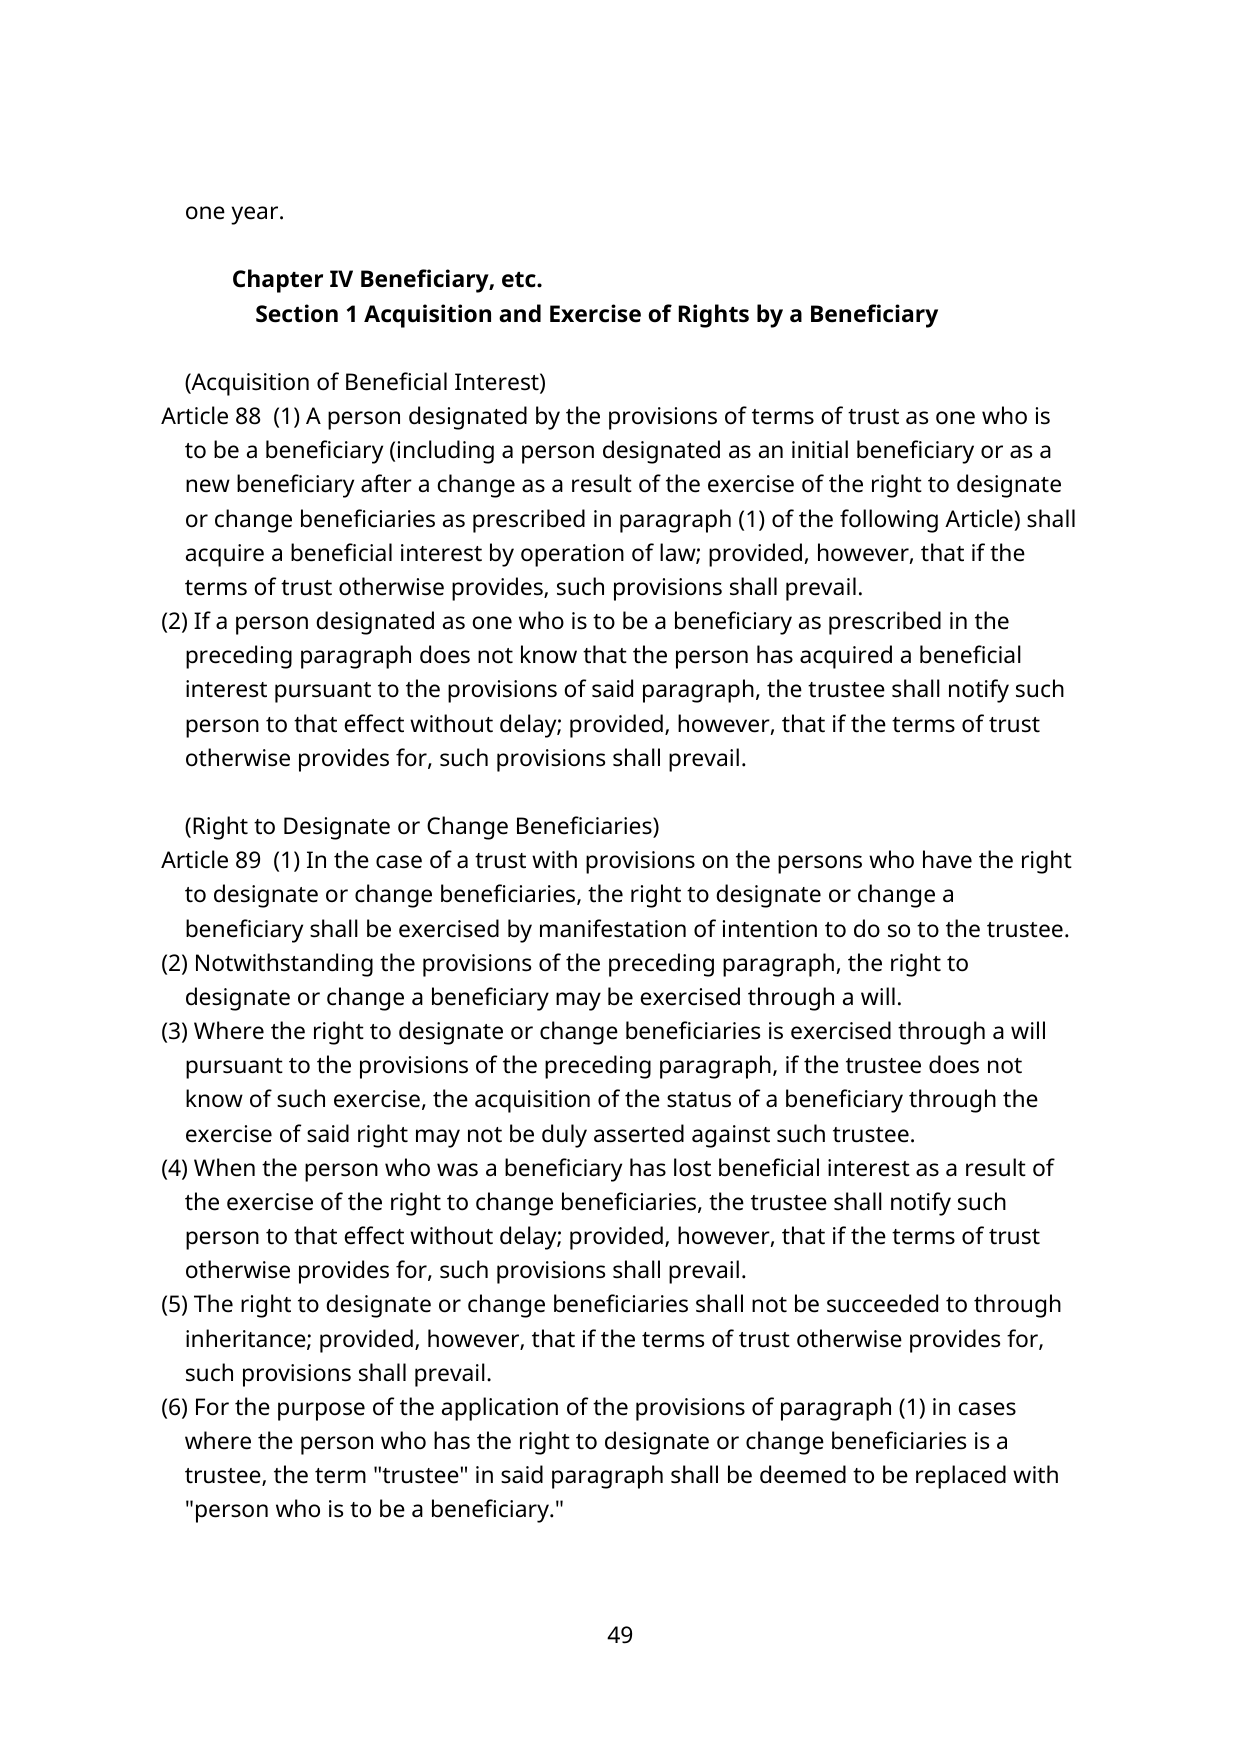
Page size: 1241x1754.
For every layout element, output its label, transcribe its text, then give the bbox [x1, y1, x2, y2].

text (5) The right to designate or change beneficiaries shall not be succeeded to through inheritance; provided, however, that if the terms of trust otherwise provides for, such provisions shall prevail. [161, 1287, 1079, 1389]
text (Acquisition of Beneficial Interest) [184, 364, 1079, 399]
text (Right to Designate or Change Beneficiaries) [184, 809, 1079, 843]
text (2) If a person designated as one who is to be a beneficiary as prescribed in the preceding paragraph does not know that the person has acquired a beneficial interest pursuant to the provisions of said paragraph, the trustee shall notify such person to that effect without delay; provided, however, that if the terms of trust otherwise provides for, such provisions shall prevail. [161, 604, 1079, 774]
text (2) Notwithstanding the provisions of the preceding paragraph, the right to designate or change a beneficiary may be exercised through a will. [161, 945, 1079, 1014]
text (6) For the purpose of the application of the provisions of paragraph (1) in cases where the person who has the right to designate or change beneficiaries is a trustee, the term "trustee" in said paragraph shall be deemed to be replaced with "person who is to be a beneficiary." [161, 1389, 1079, 1526]
text (3) Where the right to designate or change beneficiaries is exercised through a will pursuant to the provisions of the preceding paragraph, if the trustee does not know of such exercise, the acquisition of the status of a beneficiary through the exercise of said right may not be duly asserted against such trustee. [161, 1014, 1079, 1150]
text Section 1 Acquisition and Exercise of Rights by a Beneficiary [253, 296, 1079, 330]
text Article 89 (1) In the case of a trust with provisions on the persons who have the right to designate or change beneficiaries, the right to designate or change a beneficiary shall be exercised by manifestation of intention to do so to the trustee. [161, 843, 1079, 945]
text (4) When the person who was a beneficiary has lost beneficial interest as a result of the exercise of the right to change beneficiaries, the trustee shall notify such person to that effect without delay; provided, however, that if the terms of trust otherwise provides for, such provisions shall prevail. [161, 1150, 1079, 1287]
text Chapter IV Beneficiary, etc. [230, 262, 1079, 296]
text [161, 194, 1079, 228]
text Article 88 (1) A person designated by the provisions of terms of trust as one who is to be a beneficiary (including a person designated as an initial beneficiary or as a new beneficiary after a change as a result of the exercise of the right to designate or change beneficiaries as prescribed in paragraph (1) of the following Article) shall acquire a beneficial interest by operation of law; provided, however, that if the terms of trust otherwise provides, such provisions shall prevail. [161, 399, 1079, 604]
